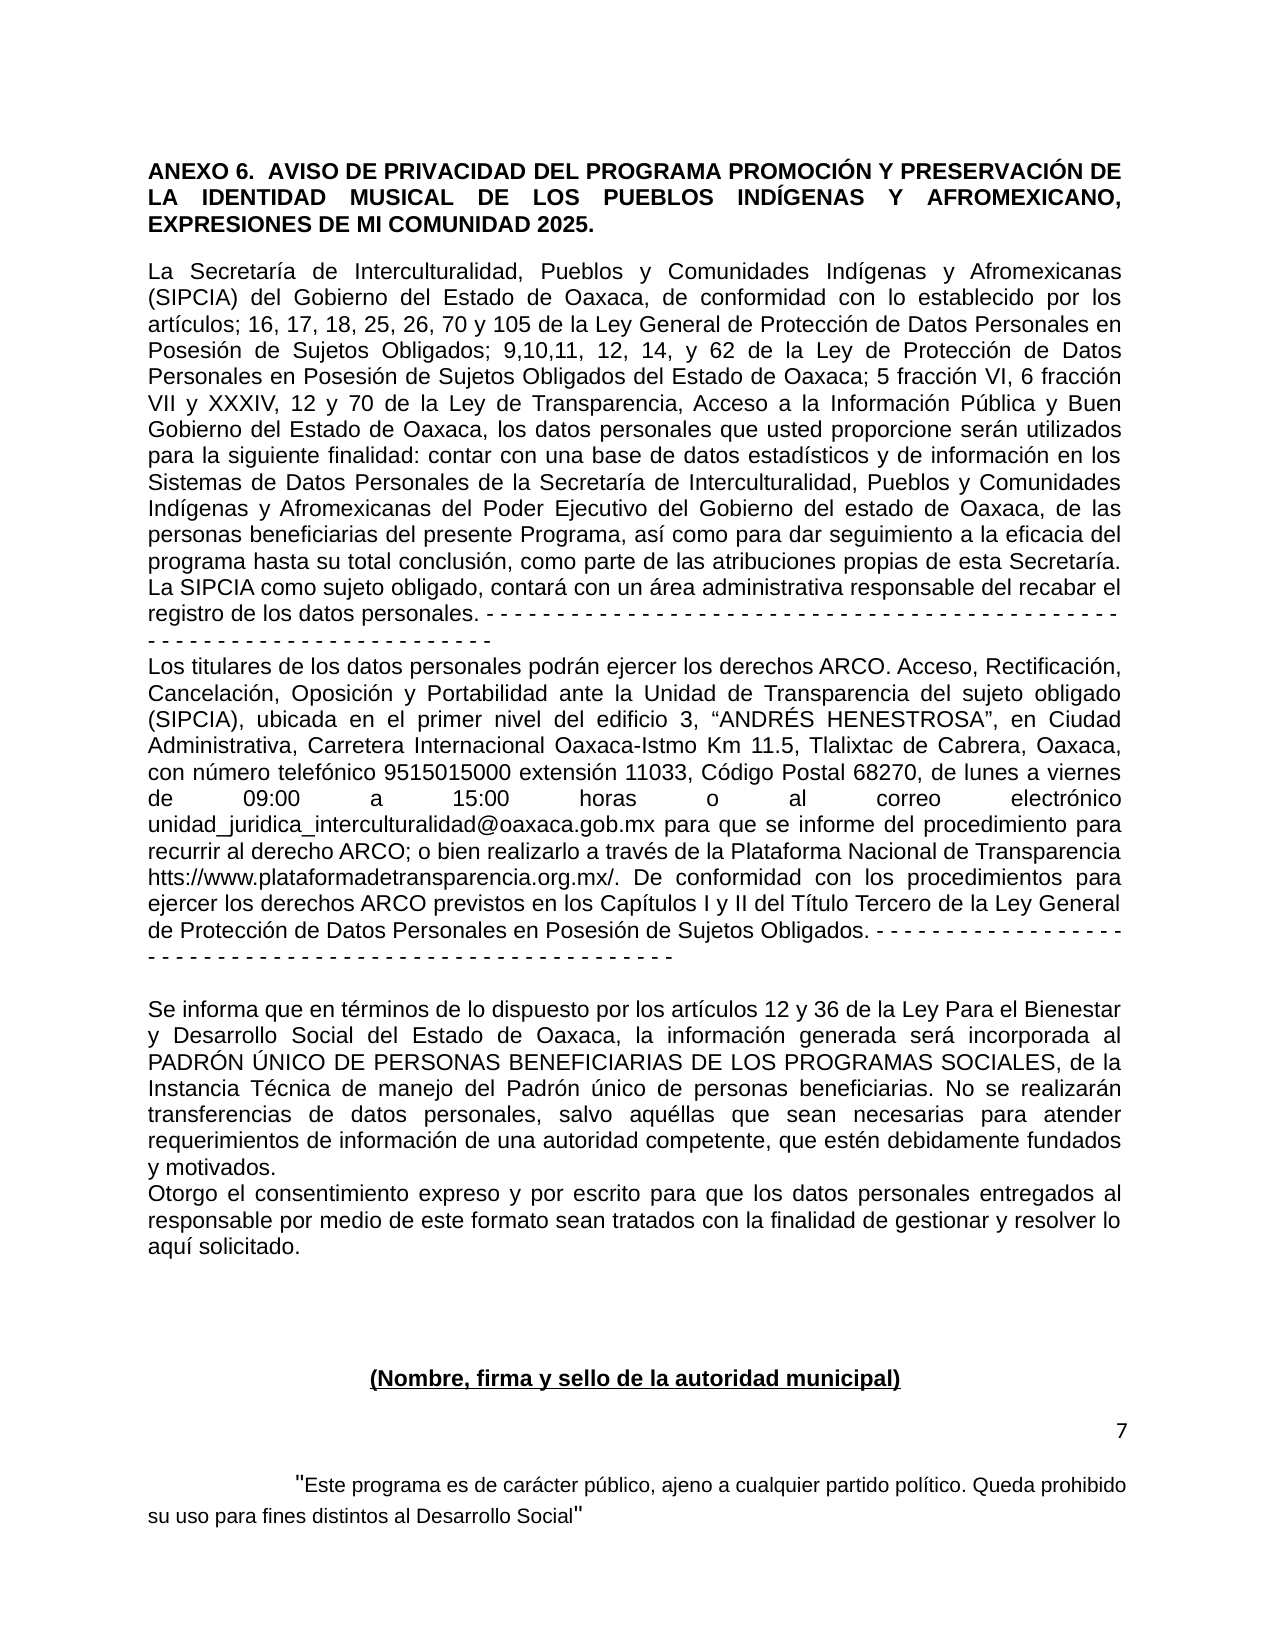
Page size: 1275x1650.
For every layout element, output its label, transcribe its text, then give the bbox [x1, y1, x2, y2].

text La Secretaría de Interculturalidad, Pueblos y Comunidades Indígenas y Afromexicanas (SIPCIA) del Gobierno del Estado de Oaxaca, de conformidad con lo establecido por los artículos; 16, 17, 18, 25, 26, 70 y 105 de la Ley General de Protección de Datos Personales en Posesión de Sujetos Obligados; 9,10,11, 12, 14, y 62 de la Ley de Protección de Datos Personales en Posesión de Sujetos Obligados del Estado de Oaxaca; 5 fracción VI, 6 fracción VII y XXXIV, 12 y 70 de la Ley de Transparencia, Acceso a la Información Pública y Buen Gobierno del Estado de Oaxaca, los datos personales que usted proporcione serán utilizados para la siguiente finalidad: contar con una base de datos estadísticos y de información en los Sistemas de Datos Personales de la Secretaría de Interculturalidad, Pueblos y Comunidades Indígenas y Afromexicanas del Poder Ejecutivo del Gobierno del estado de Oaxaca, de las personas beneficiarias del presente Programa, así como para dar seguimiento a la eficacia del programa hasta su total conclusión, como parte de las atribuciones propias de esta Secretaría. La SIPCIA como sujeto obligado, contará con un área administrativa responsable del recabar el registro de los datos personales. - - - - - - - - - - - - - - - - - - - - - - - - - - - - - - - - - - - - - - - - - - - - - - - - - - - - - - - - - - - - - - - - - - - - - - [148, 258, 1122, 653]
text ANEXO 6. AVISO DE PRIVACIDAD DEL PROGRAMA PROMOCIÓN Y PRESERVACIÓN DE LA IDENTIDAD MUSICAL DE LOS PUEBLOS INDÍGENAS Y AFROMEXICANO, EXPRESIONES DE MI COMUNIDAD 2025. [148, 158, 1122, 237]
text Se informa que en términos de lo dispuesto por los artículos 12 y 36 de la Ley Para el Bienestar y Desarrollo Social del Estado de Oaxaca, la información generada será incorporada al PADRÓN ÚNICO DE PERSONAS BENEFICIARIAS DE LOS PROGRAMAS SOCIALES, de la Instancia Técnica de manejo del Padrón único de personas beneficiarias. No se realizarán transferencias de datos personales, salvo aquéllas que sean necesarias para atender requerimientos de información de una autoridad competente, que estén debidamente fundados y motivados. [148, 996, 1122, 1180]
text Los titulares de los datos personales podrán ejercer los derechos ARCO. Acceso, Rectificación, Cancelación, Oposición y Portabilidad ante la Unidad de Transparencia del sujeto obligado (SIPCIA), ubicada en el primer nivel del edificio 3, “ANDRÉS HENESTROSA”, en Ciudad Administrativa, Carretera Internacional Oaxaca-Istmo Km 11.5, Tlalixtac de Cabrera, Oaxaca, con número telefónico 9515015000 extensión 11033, Código Postal 68270, de lunes a viernes de 09:00 a 15:00 horas o al correo electrónico unidad_juridica_interculturalidad@oaxaca.gob.mx para que se informe del procedimiento para recurrir al derecho ARCO; o bien realizarlo a través de la Plataforma Nacional de Transparencia htts://www.plataformadetransparencia.org.mx/. De conformidad con los procedimientos para ejercer los derechos ARCO previstos en los Capítulos I y II del Título Tercero de la Ley General de Protección de Datos Personales en Posesión de Sujetos Obligados. - - - - - - - - - - - - - - - - - - - - - - - - - - - - - - - - - - - - - - - - - - - - - - - - - - - - - - - - [148, 653, 1122, 969]
text Otorgo el consentimiento expreso y por escrito para que los datos personales entregados al responsable por medio de este formato sean tratados con la finalidad de gestionar y resolver lo aquí solicitado. [148, 1180, 1122, 1259]
text (Nombre, firma y sello de la autoridad municipal) [148, 1365, 1122, 1391]
